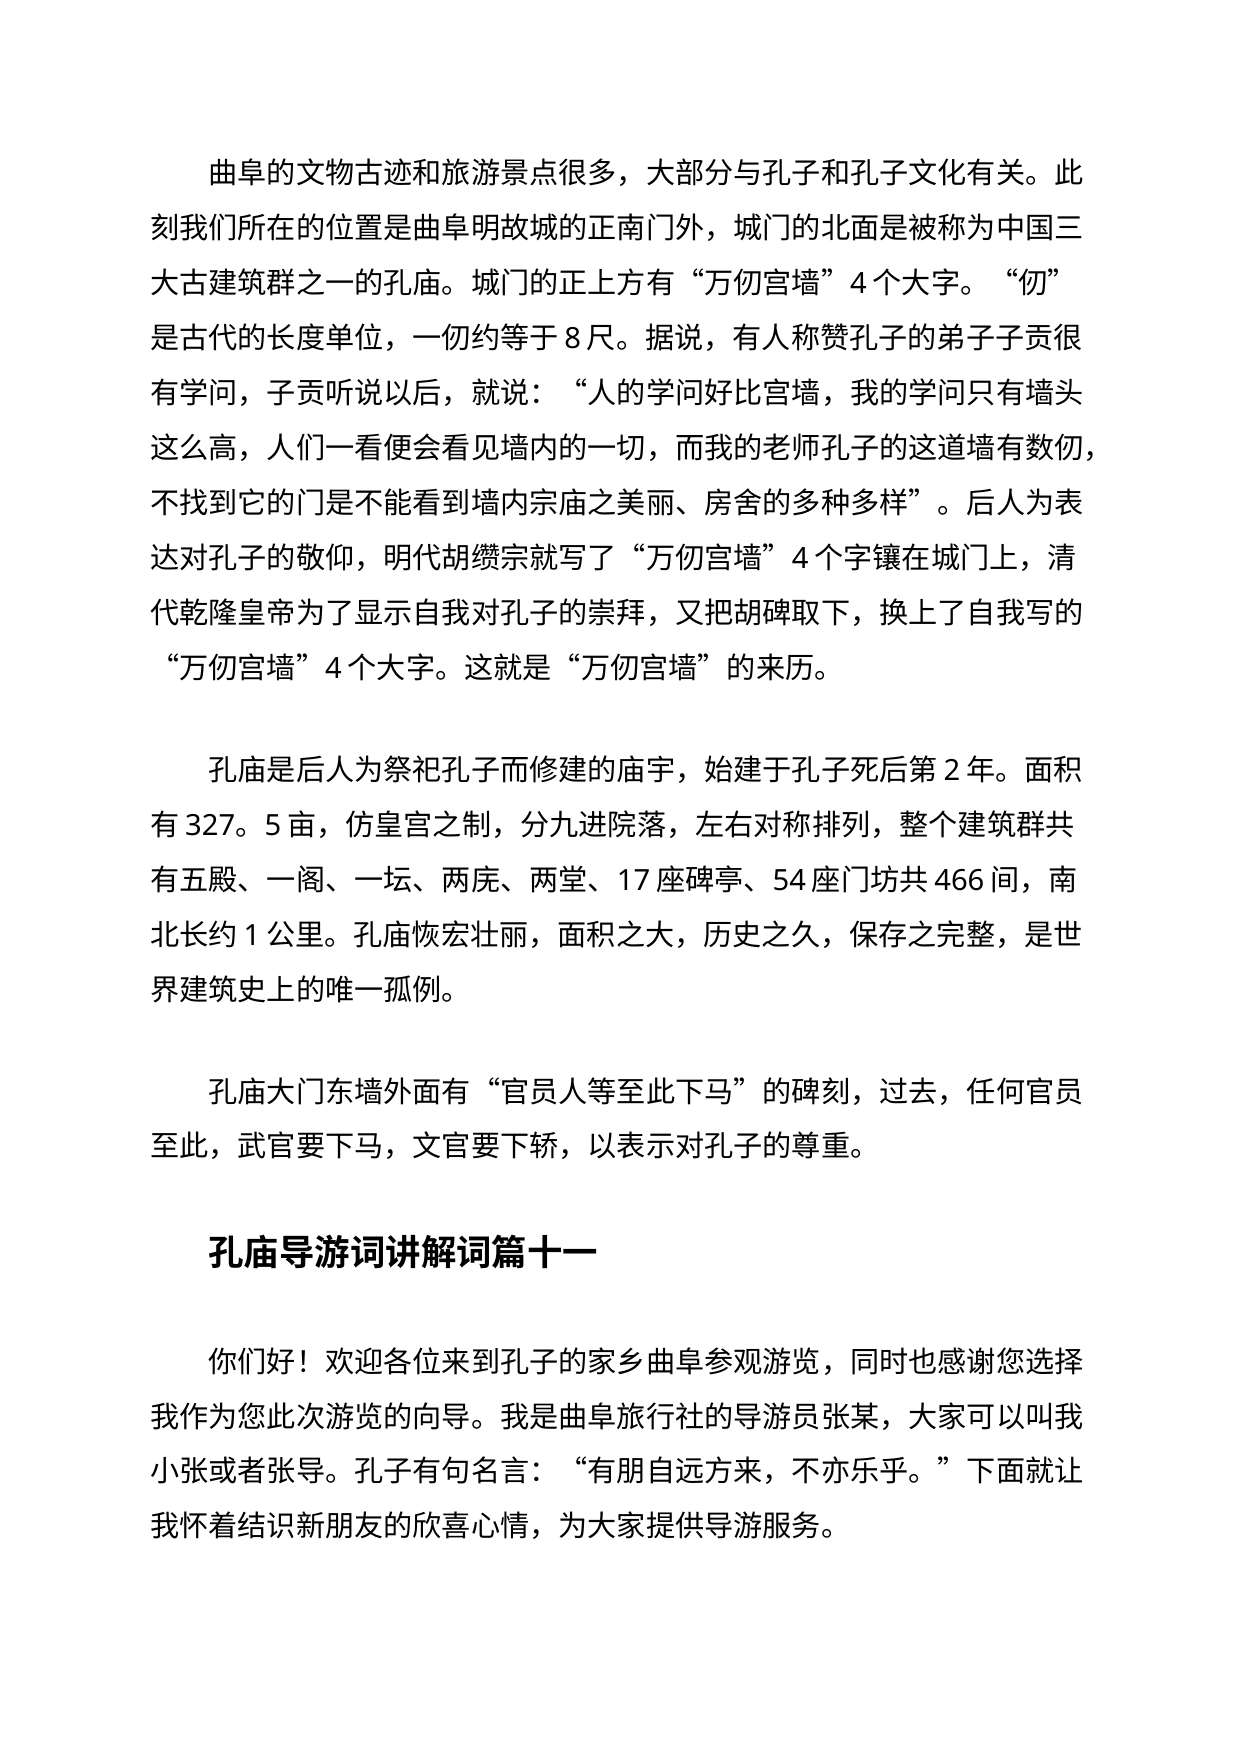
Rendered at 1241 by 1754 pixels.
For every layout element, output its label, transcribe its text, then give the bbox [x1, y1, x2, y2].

text 孔庙导游词讲解词篇十一 [150, 1225, 1090, 1276]
text 孔庙大门东墙外面有“官员人等至此下马”的碑刻，过去，任何官员至此，武官要下马，文官要下轿，以表示对孔子的尊重。 [150, 1068, 1090, 1165]
text 曲阜的文物古迹和旅游景点很多，大部分与孔子和孔子文化有关。此刻我们所在的位置是曲阜明故城的正南门外，城门的北面是被称为中国三大古建筑群之一的孔庙。城门的正上方有“万仞宫墙”4个大字。“仞”是古代的长度单位，一仞约等于8尺。据说，有人称赞孔子的弟子子贡很有学问，子贡听说以后，就说：“人的学问好比宫墙，我的学问只有墙头这么高，人们一看便会看见墙内的一切，而我的老师孔子的这道墙有数仞，不找到它的门是不能看到墙内宗庙之美丽、房舍的多种多样”。后人为表达对孔子的敬仰，明代胡缵宗就写了“万仞宫墙”4个字镶在城门上，清代乾隆皇帝为了显示自我对孔子的崇拜，又把胡碑取下，换上了自我写的“万仞宫墙”4个大字。这就是“万仞宫墙”的来历。 [150, 150, 1090, 687]
text 孔庙是后人为祭祀孔子而修建的庙宇，始建于孔子死后第2年。面积有327。5亩，仿皇宫之制，分九进院落，左右对称排列，整个建筑群共有五殿、一阁、一坛、两庑、两堂、17座碑亭、54座门坊共466间，南北长约1公里。孔庙恢宏壮丽，面积之大，历史之久，保存之完整，是世界建筑史上的唯一孤例。 [150, 746, 1090, 1009]
text 你们好！欢迎各位来到孔子的家乡曲阜参观游览，同时也感谢您选择我作为您此次游览的向导。我是曲阜旅行社的导游员张某，大家可以叫我小张或者张导。孔子有句名言：“有朋自远方来，不亦乐乎。”下面就让我怀着结识新朋友的欣喜心情，为大家提供导游服务。 [150, 1338, 1090, 1545]
